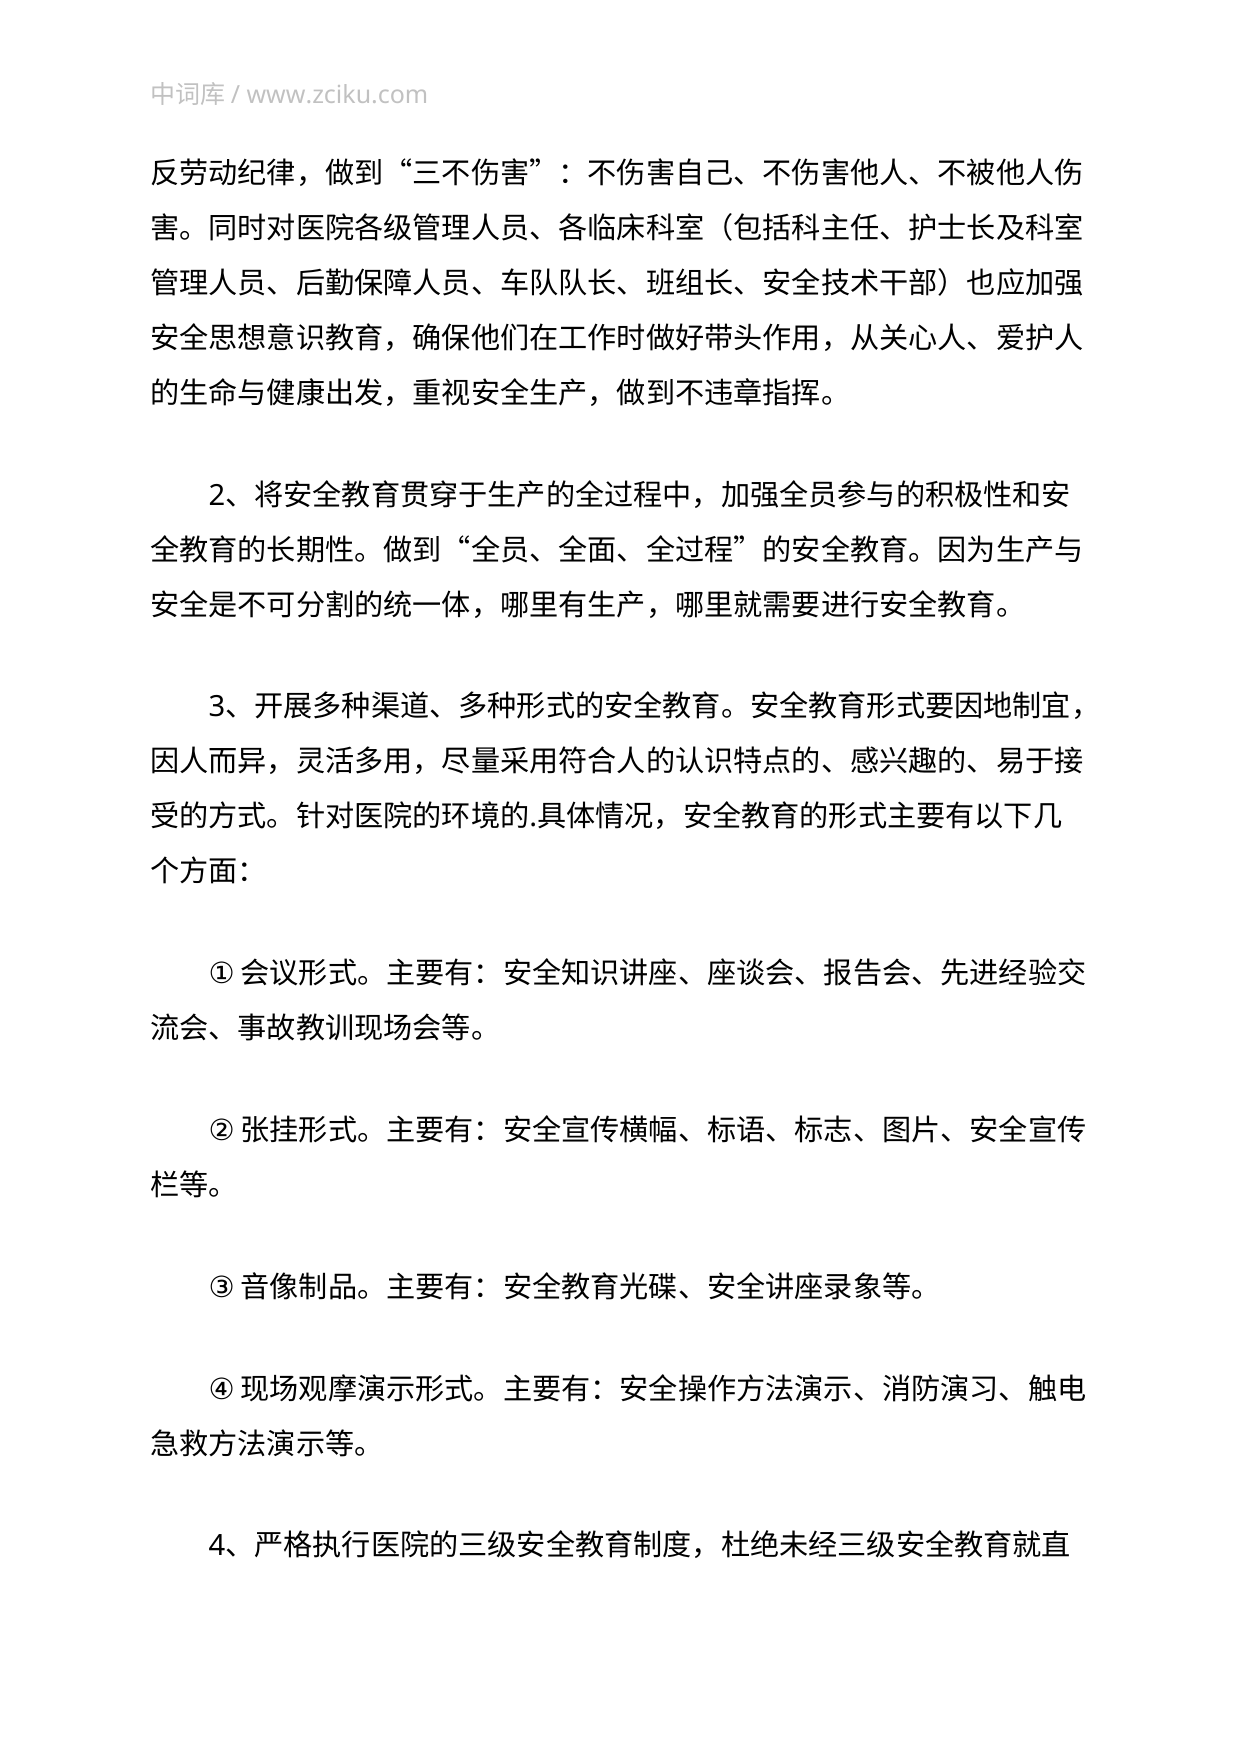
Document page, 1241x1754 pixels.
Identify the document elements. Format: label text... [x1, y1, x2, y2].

text ③音像制品。主要有：安全教育光碟、安全讲座录象等。 [150, 1263, 1090, 1306]
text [150, 1522, 1090, 1564]
text 2、将安全教育贯穿于生产的全过程中，加强全员参与的积极性和安全教育的长期性。做到“全员、全面、全过程”的安全教育。因为生产与安全是不可分割的统一体，哪里有生产，哪里就需要进行安全教育。 [150, 471, 1090, 623]
text ①会议形式。主要有：安全知识讲座、座谈会、报告会、先进经验交流会、事故教训现场会等。 [150, 950, 1090, 1047]
text ②张挂形式。主要有：安全宣传横幅、标语、标志、图片、安全宣传栏等。 [150, 1106, 1090, 1204]
text ④现场观摩演示形式。主要有：安全操作方法演示、消防演习、触电急救方法演示等。 [150, 1365, 1090, 1462]
text 3、开展多种渠道、多种形式的安全教育。安全教育形式要因地制宜，因人而异，灵活多用，尽量采用符合人的认识特点的、感兴趣的、易于接受的方式。针对医院的环境的.具体情况，安全教育的形式主要有以下几个方面： [150, 683, 1090, 890]
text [150, 150, 1090, 412]
